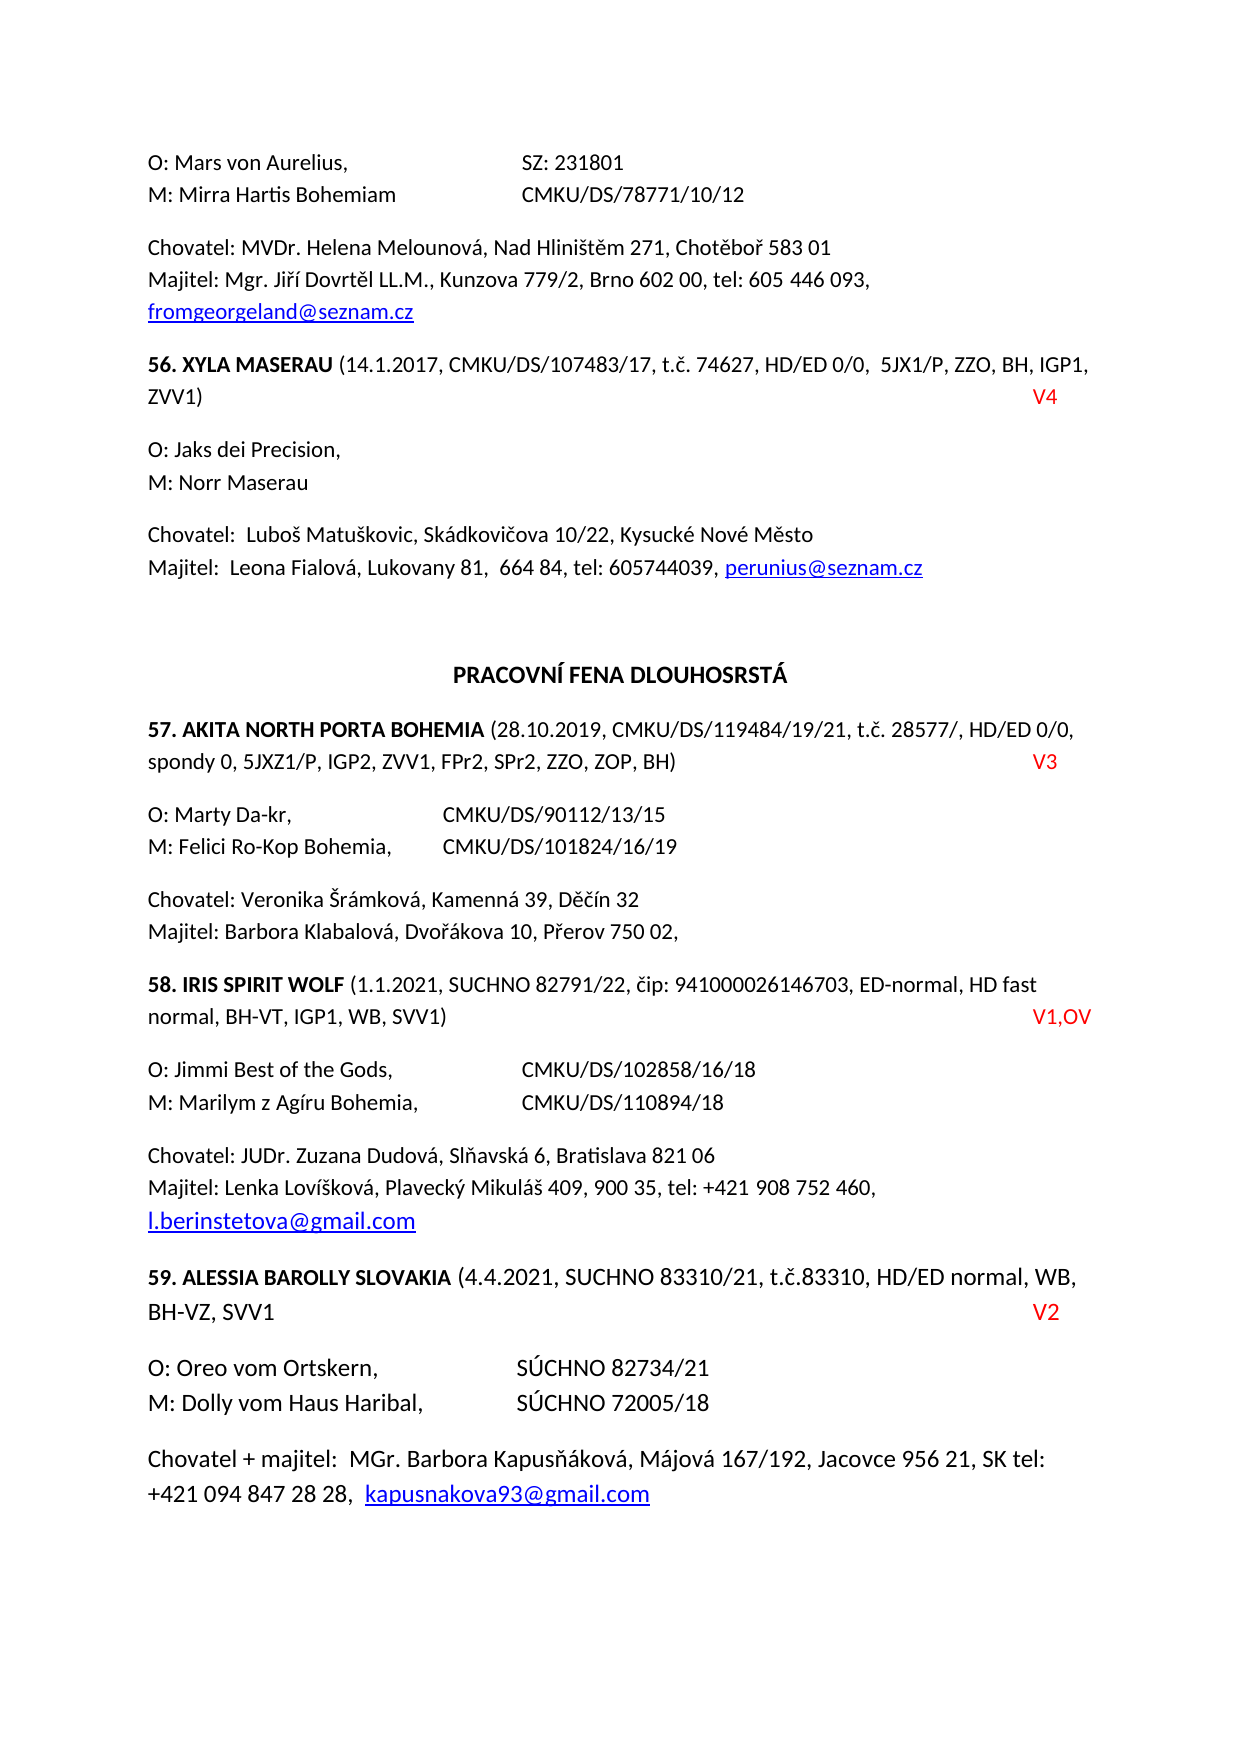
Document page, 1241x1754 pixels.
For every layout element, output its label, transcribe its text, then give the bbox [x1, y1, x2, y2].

text M: Norr Maserau [148, 468, 1093, 496]
text 57. AKITA NORTH PORTA BOHEMIA (28.10.2019, CMKU/DS/119484/19/21, t.č. 28577/, HD/ED 0/0, spondy 0, 5JXZ1/P, IGP2, ZVV1, FPr2, SPr2, ZZO, ZOP, BH) V3 [148, 715, 1093, 775]
text 59. ALESSIA BAROLLY SLOVAKIA (4.4.2021, SUCHNO 83310/21, t.č.83310, HD/ED normal, WB, BH-VZ, SVV1 V2 [148, 1261, 1093, 1327]
text O: Jimmi Best of the Gods, CMKU/DS/102858/16/18 [148, 1056, 1093, 1083]
text 58. IRIS SPIRIT WOLF (1.1.2021, SUCHNO 82791/22, čip: 941000026146703, ED-normal, HD fast normal, BH-VT, IGP1, WB, SVV1) V1,OV [148, 970, 1093, 1031]
text Chovatel: MVDr. Helena Melounová, Nad Hliništěm 271, Chotěboř 583 01 [148, 233, 1093, 261]
text Majitel: Mgr. Jiří Dovrtěl LL.M., Kunzova 779/2, Brno 602 00, tel: 605 446 093, fromgeorgeland@seznam.cz [148, 265, 1093, 325]
text Chovatel: Luboš Matuškovic, Skádkovičova 10/22, Kysucké Nové Město [148, 521, 1093, 549]
text Chovatel: JUDr. Zuzana Dudová, Slňavská 6, Bratislava 821 06 [148, 1141, 1093, 1169]
text O: Jaks dei Precision, [148, 435, 1093, 463]
text PRACOVNÍ FENA DLOUHOSRSTÁ [148, 659, 1093, 689]
text Chovatel: Veronika Šrámková, Kamenná 39, Děčín 32 [148, 885, 1093, 913]
text M: Dolly vom Haus Haribal, SÚCHNO 72005/18 [148, 1387, 1093, 1418]
text Majitel: Leona Fialová, Lukovany 81, 664 84, tel: 605744039, perunius@seznam.cz [148, 553, 1093, 581]
text O: Oreo vom Ortskern, SÚCHNO 82734/21 [148, 1352, 1093, 1383]
text O: Marty Da-kr, CMKU/DS/90112/13/15 [148, 800, 1093, 828]
text 56. XYLA MASERAU (14.1.2017, CMKU/DS/107483/17, t.č. 74627, HD/ED 0/0, 5JX1/P, ZZO, BH, IGP1, ZVV1) V4 [148, 350, 1093, 410]
text Majitel: Barbora Klabalová, Dvořákova 10, Přerov 750 02, [148, 917, 1093, 945]
text M: Felici Ro-Kop Bohemia, CMKU/DS/101824/16/19 [148, 832, 1093, 860]
text Majitel: Lenka Lovíšková, Plavecký Mikuláš 409, 900 35, tel: +421 908 752 460, l.berinstetova@gmail.com [148, 1173, 1093, 1236]
text M: Marilym z Agíru Bohemia, CMKU/DS/110894/18 [148, 1088, 1093, 1116]
text O: Mars von Aurelius, SZ: 231801 [148, 148, 1093, 176]
text M: Mirra Hartis Bohemiam CMKU/DS/78771/10/12 [148, 180, 1093, 208]
text Chovatel + majitel: MGr. Barbora Kapusňáková, Májová 167/192, Jacovce 956 21, SK tel: +421 094 847 28 28, kapusnakova93@gmail.com [148, 1443, 1093, 1508]
